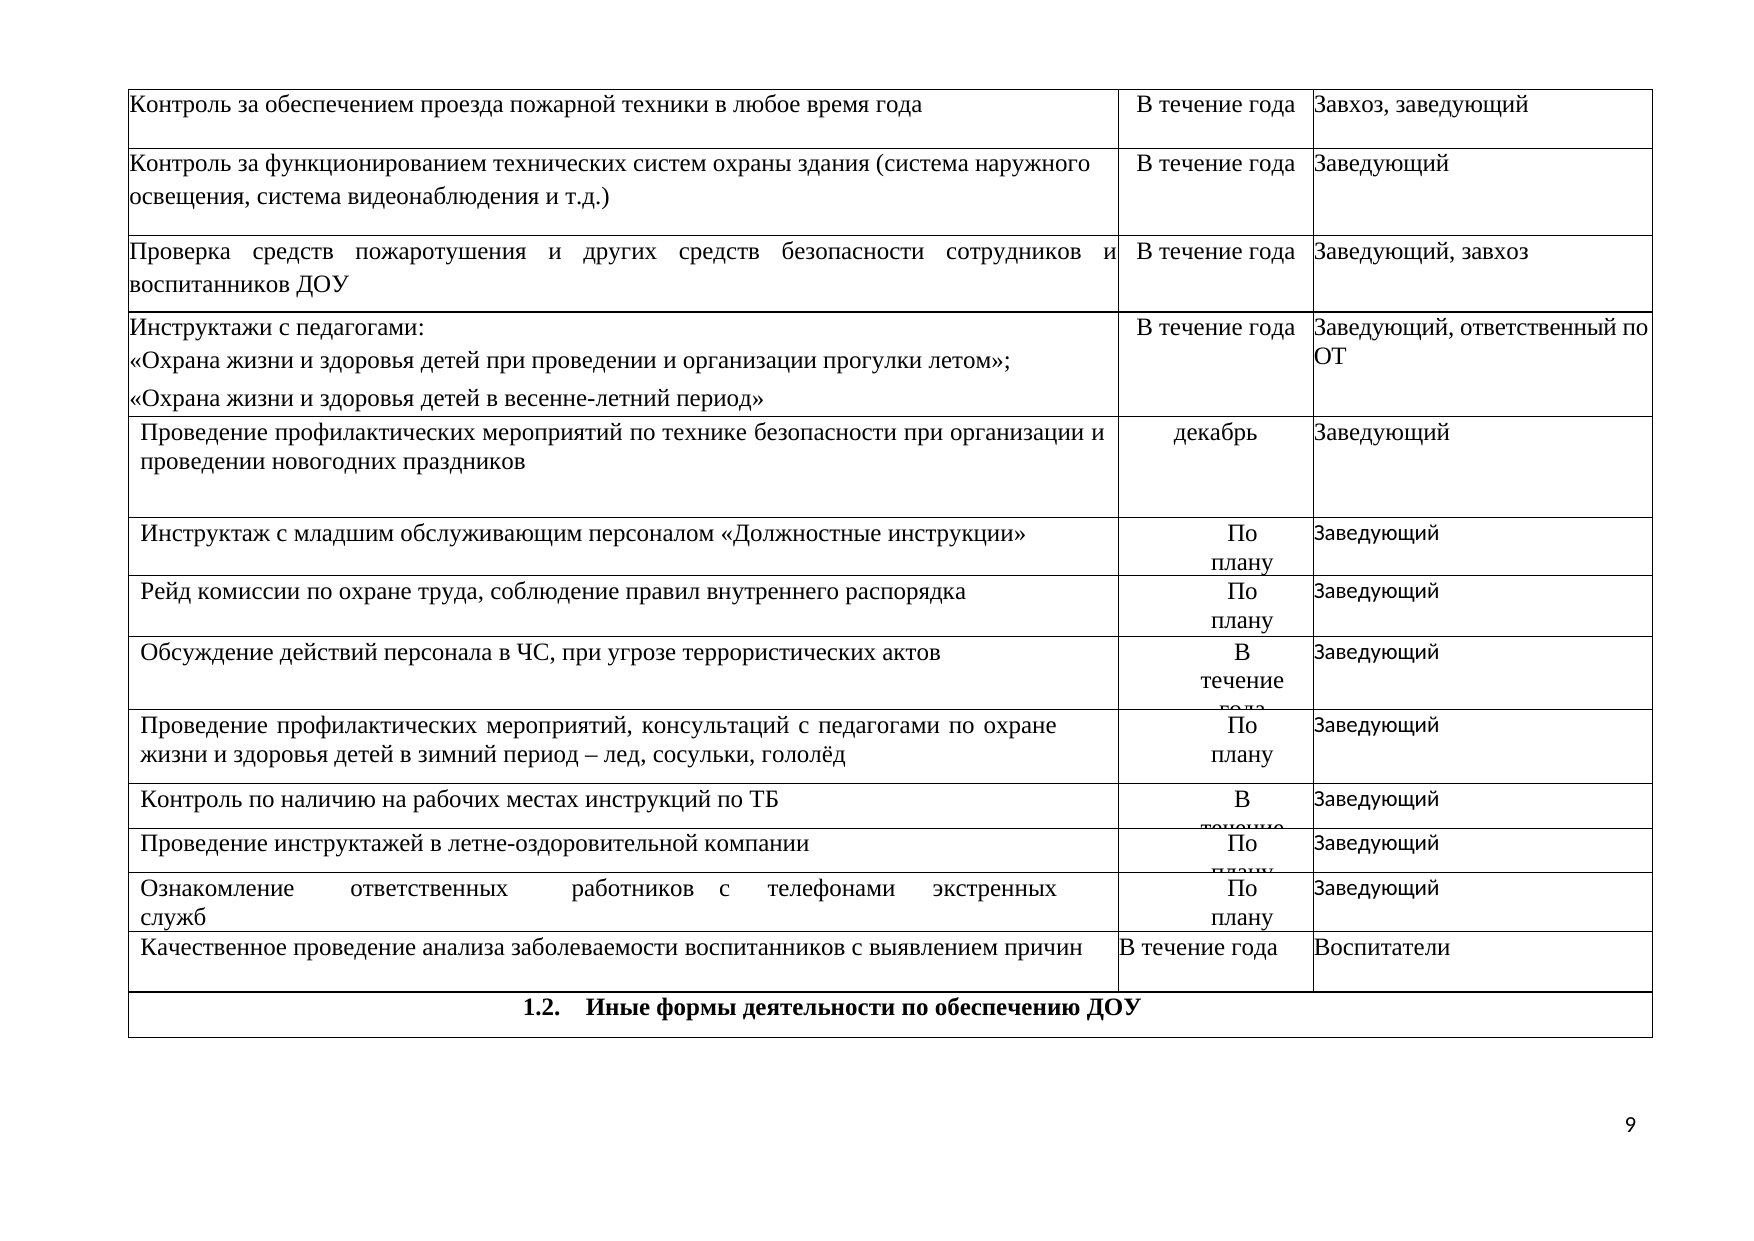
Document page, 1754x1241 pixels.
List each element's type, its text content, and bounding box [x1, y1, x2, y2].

table_cell Обсуждение действий персонала в ЧС, при угрозе террористических актов [129, 637, 1118, 709]
table_cell 1.2. Иные формы деятельности по обеспечению ДОУ [129, 993, 1652, 1037]
table_cell Ознакомление ответственных работников с телефонами экстренных служб [129, 873, 1118, 931]
table_cell Заведующий [1314, 829, 1652, 872]
table_cell Проведение профилактических мероприятий по технике безопасности при организации и проведении новогодних праздников [129, 417, 1118, 517]
table_cell По плану [1119, 873, 1313, 931]
table_cell Заведующий [1314, 576, 1652, 636]
table_cell Завхоз, заведующий [1314, 90, 1652, 147]
table_cell Контроль за обеспечением проезда пожарной техники в любое время года [129, 90, 1118, 147]
table_cell Инструктажи с педагогами: «Охрана жизни и здоровья детей при проведении и организации прогулки летом»; «Охрана жизни и здоровья детей в весенне-летний период» [129, 313, 1118, 416]
table_cell Контроль за функционированием технических систем охраны здания (система наружного освещения, система видеонаблюдения и т.д.) [129, 149, 1118, 235]
table_cell Проведение инструктажей в летне-оздоровительной компании [129, 829, 1118, 872]
table_cell Заведующий [1314, 710, 1652, 783]
table_cell По плану [1119, 518, 1313, 575]
table_cell В течение года [1119, 784, 1313, 827]
table_cell Рейд комиссии по охране труда, соблюдение правил внутреннего распорядка [129, 576, 1118, 636]
table_cell Инструктаж с младшим обслуживающим персоналом «Должностные инструкции» [129, 518, 1118, 575]
table_cell Заведующий [1314, 784, 1652, 827]
table_cell Заведующий [1314, 518, 1652, 575]
table_cell Качественное проведение анализа заболеваемости воспитанников с выявлением причин [129, 932, 1118, 991]
table_cell В течение года [1119, 932, 1313, 991]
table_cell По плану [1119, 829, 1313, 872]
table_cell В течение года [1119, 236, 1313, 311]
table_cell Заведующий [1314, 637, 1652, 709]
table_cell Проверка средств пожаротушения и других средств безопасности сотрудников и воспитанников ДОУ [129, 236, 1118, 311]
table_cell По плану [1119, 576, 1313, 636]
table_cell В течение года [1119, 313, 1313, 416]
table_cell Заведующий [1314, 149, 1652, 235]
table_cell Заведующий [1314, 417, 1652, 517]
table_cell В течение года [1119, 637, 1313, 709]
table_cell Контроль по наличию на рабочих местах инструкций по ТБ [129, 784, 1118, 827]
table_cell Заведующий, завхоз [1314, 236, 1652, 311]
table_cell В течение года [1119, 90, 1313, 147]
table_cell Заведующий [1314, 873, 1652, 931]
table_cell По плану [1119, 710, 1313, 783]
table_cell Проведение профилактических мероприятий, консультаций с педагогами по охране жизни и здоровья детей в зимний период – лед, сосульки, гололёд [129, 710, 1118, 783]
table_cell Воспитатели [1314, 932, 1652, 991]
table_cell Заведующий, ответственный по ОТ [1314, 313, 1652, 416]
table_cell В течение года [1119, 149, 1313, 235]
table_cell декабрь [1119, 417, 1313, 517]
